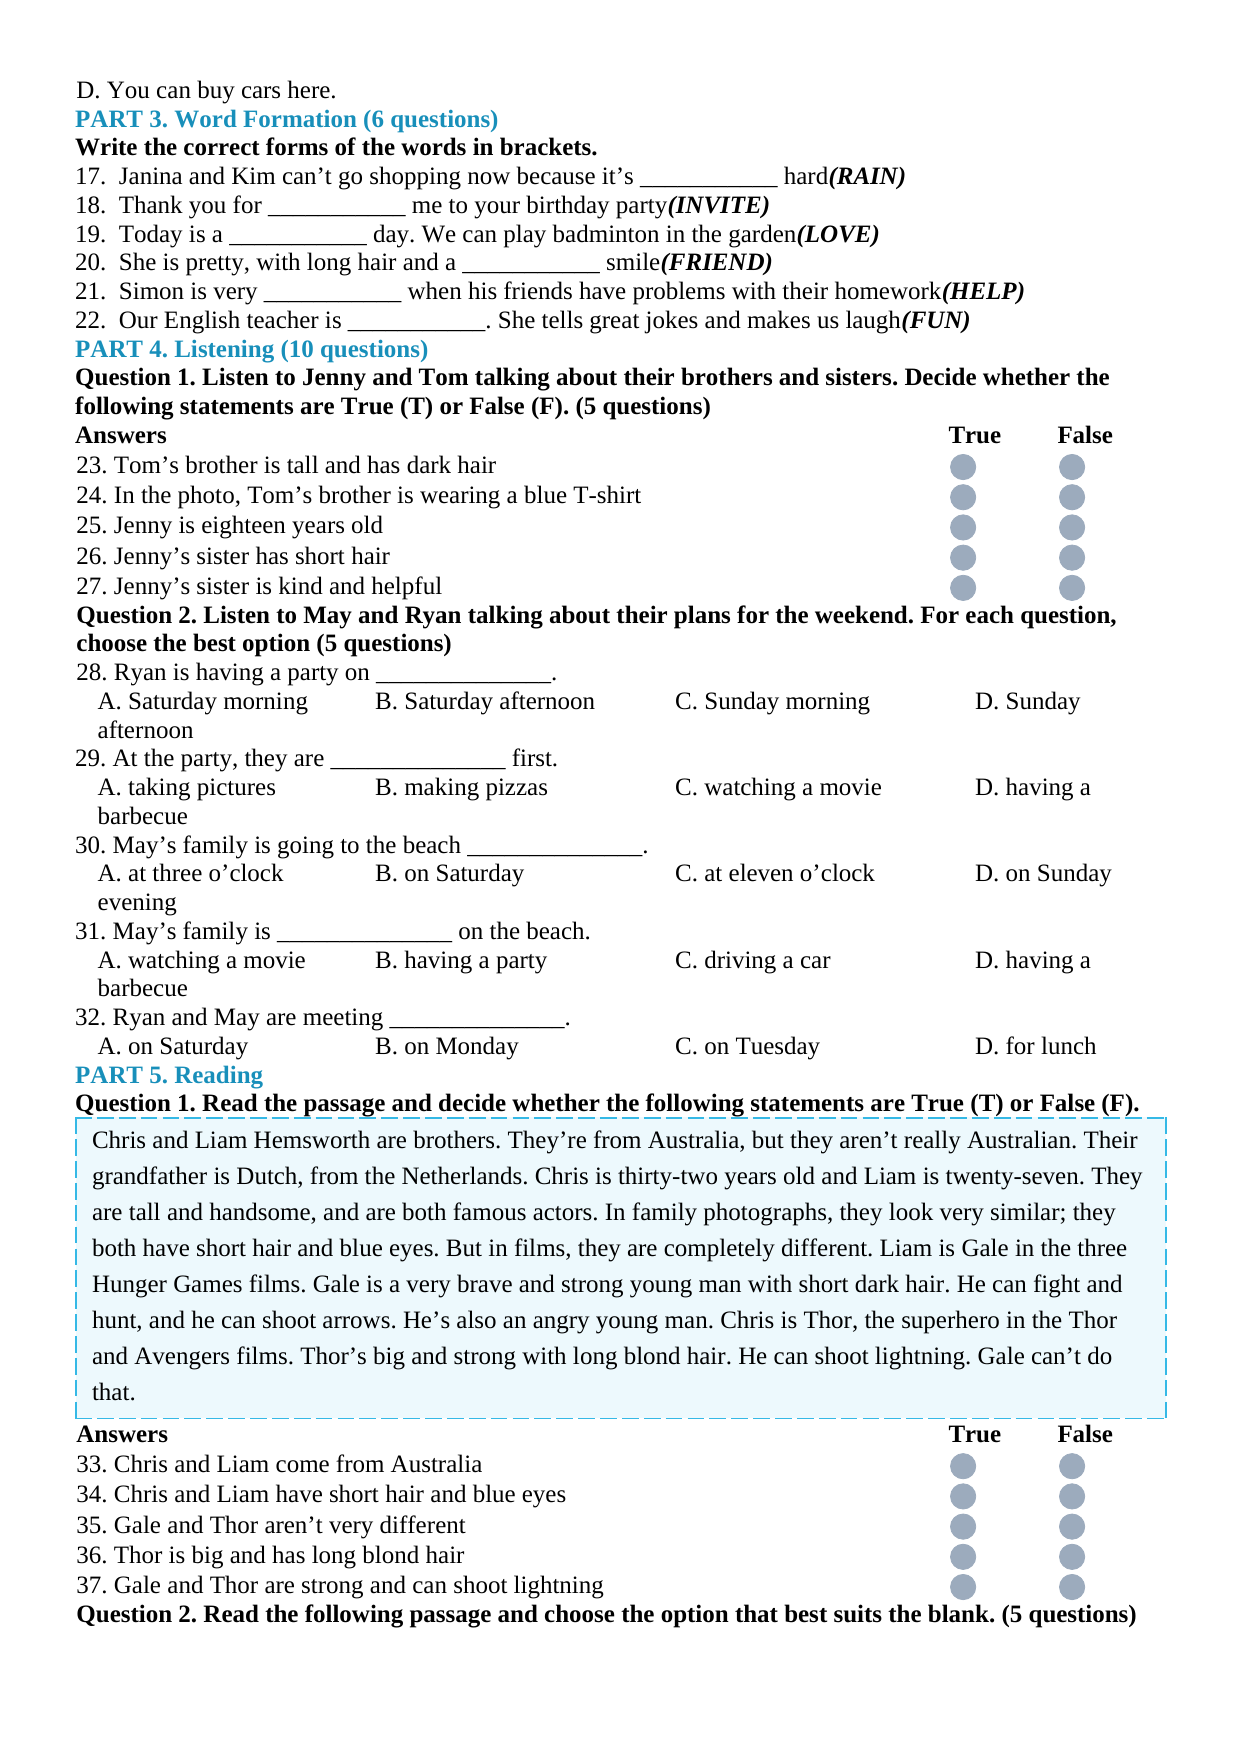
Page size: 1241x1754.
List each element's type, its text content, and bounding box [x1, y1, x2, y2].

text 23. Tom’s brother is tall and has dark hair ◯ ◯ [76, 449, 1165, 479]
text D. You can buy cars here. [76, 75, 1165, 104]
text 37. Gale and Thor are strong and can shoot lightning ◯ ◯ [76, 1569, 1165, 1599]
text 19. Today is a ___________ day. We can play badminton in the garden(LOVE) [75, 219, 1165, 247]
text Question 2. Listen to May and Ryan talking about their plans for the weekend. For each question, choose the best option (5 questions) [76, 600, 1165, 657]
text A. at three o’clock B. on Saturday C. at eleven o’clock D. on Sunday evening [97, 858, 1165, 916]
text 22. Our English teacher is ___________. She tells great jokes and makes us laugh(FUN) [75, 305, 1165, 334]
text 36. Thor is big and has long blond hair ◯ ◯ [76, 1538, 1165, 1569]
text 33. Chris and Liam come from Australia ◯ ◯ [76, 1448, 1165, 1478]
text 20. She is pretty, with long hair and a ___________ smile(FRIEND) [75, 247, 1165, 276]
text Answers True False [76, 1419, 1165, 1448]
text 34. Chris and Liam have short hair and blue eyes ◯ ◯ [76, 1478, 1165, 1508]
text 17. Janina and Kim can’t go shopping now because it’s ___________ hard(RAIN) [75, 161, 1165, 190]
text A. on Saturday B. on Monday C. on Tuesday D. for lunch [97, 1031, 1165, 1060]
text PART 5. Reading [75, 1060, 1165, 1088]
text PART 4. Listening (10 questions) [75, 334, 1165, 362]
table_header Chris and Liam Hemsworth are brothers. They’re from Australia, but they aren’t really Australian. Their grandfather is Dutch, from the Netherlands. Chris is thirty-two years old and Liam is twenty-seven. They are tall and handsome, and are both famous actors. In family photographs, they look very similar; they both have short hair and blue eyes. But in films, they are completely different. Liam is Gale in the three Hunger Games films. Gale is a very brave and strong young man with short dark hair. He can fight and hunt, and he can shoot arrows. He’s also an angry young man. Chris is Thor, the superhero in the Thor and Avengers films. Thor’s big and strong with long blond hair. He can shoot lightning. Gale can’t do that. [76, 1117, 1166, 1418]
text 29. At the party, they are ______________ first. [75, 743, 1165, 772]
text Question 1. Read the passage and decide whether the following statements are True (T) or False (F). [75, 1088, 1165, 1117]
text 24. In the photo, Tom’s brother is wearing a blue T-shirt ◯ ◯ [76, 479, 1165, 509]
text 31. May’s family is ______________ on the beach. [75, 916, 1165, 945]
text 27. Jenny’s sister is kind and helpful ◯ ◯ [76, 569, 1165, 600]
text Answers True False [75, 420, 1165, 449]
text 32. Ryan and May are meeting ______________. [75, 1002, 1165, 1031]
text 26. Jenny’s sister has short hair ◯ ◯ [76, 539, 1165, 569]
text A. taking pictures B. making pizzas C. watching a movie D. having a barbecue [97, 772, 1165, 830]
text 35. Gale and Thor aren’t very different ◯ ◯ [76, 1508, 1165, 1538]
text Write the correct forms of the words in brackets. [75, 132, 1165, 161]
text A. Saturday morning B. Saturday afternoon C. Sunday morning D. Sunday afternoon [97, 686, 1165, 743]
text 30. May’s family is going to the beach ______________. [75, 830, 1165, 858]
text 25. Jenny is eighteen years old ◯ ◯ [76, 509, 1165, 539]
text A. watching a movie B. having a party C. driving a car D. having a barbecue [97, 945, 1165, 1002]
text 28. Ryan is having a party on ______________. [76, 657, 1165, 686]
text PART 3. Word Formation (6 questions) [75, 104, 1165, 132]
text 21. Simon is very ___________ when his friends have problems with their homework(HELP) [75, 276, 1165, 305]
text Question 2. Read the following passage and choose the option that best suits the blank. (5 questions) [76, 1599, 1165, 1628]
text Question 1. Listen to Jenny and Tom talking about their brothers and sisters. Decide whether the following statements are True (T) or False (F). (5 questions) [75, 362, 1165, 420]
text 18. Thank you for ___________ me to your birthday party(INVITE) [75, 190, 1165, 219]
